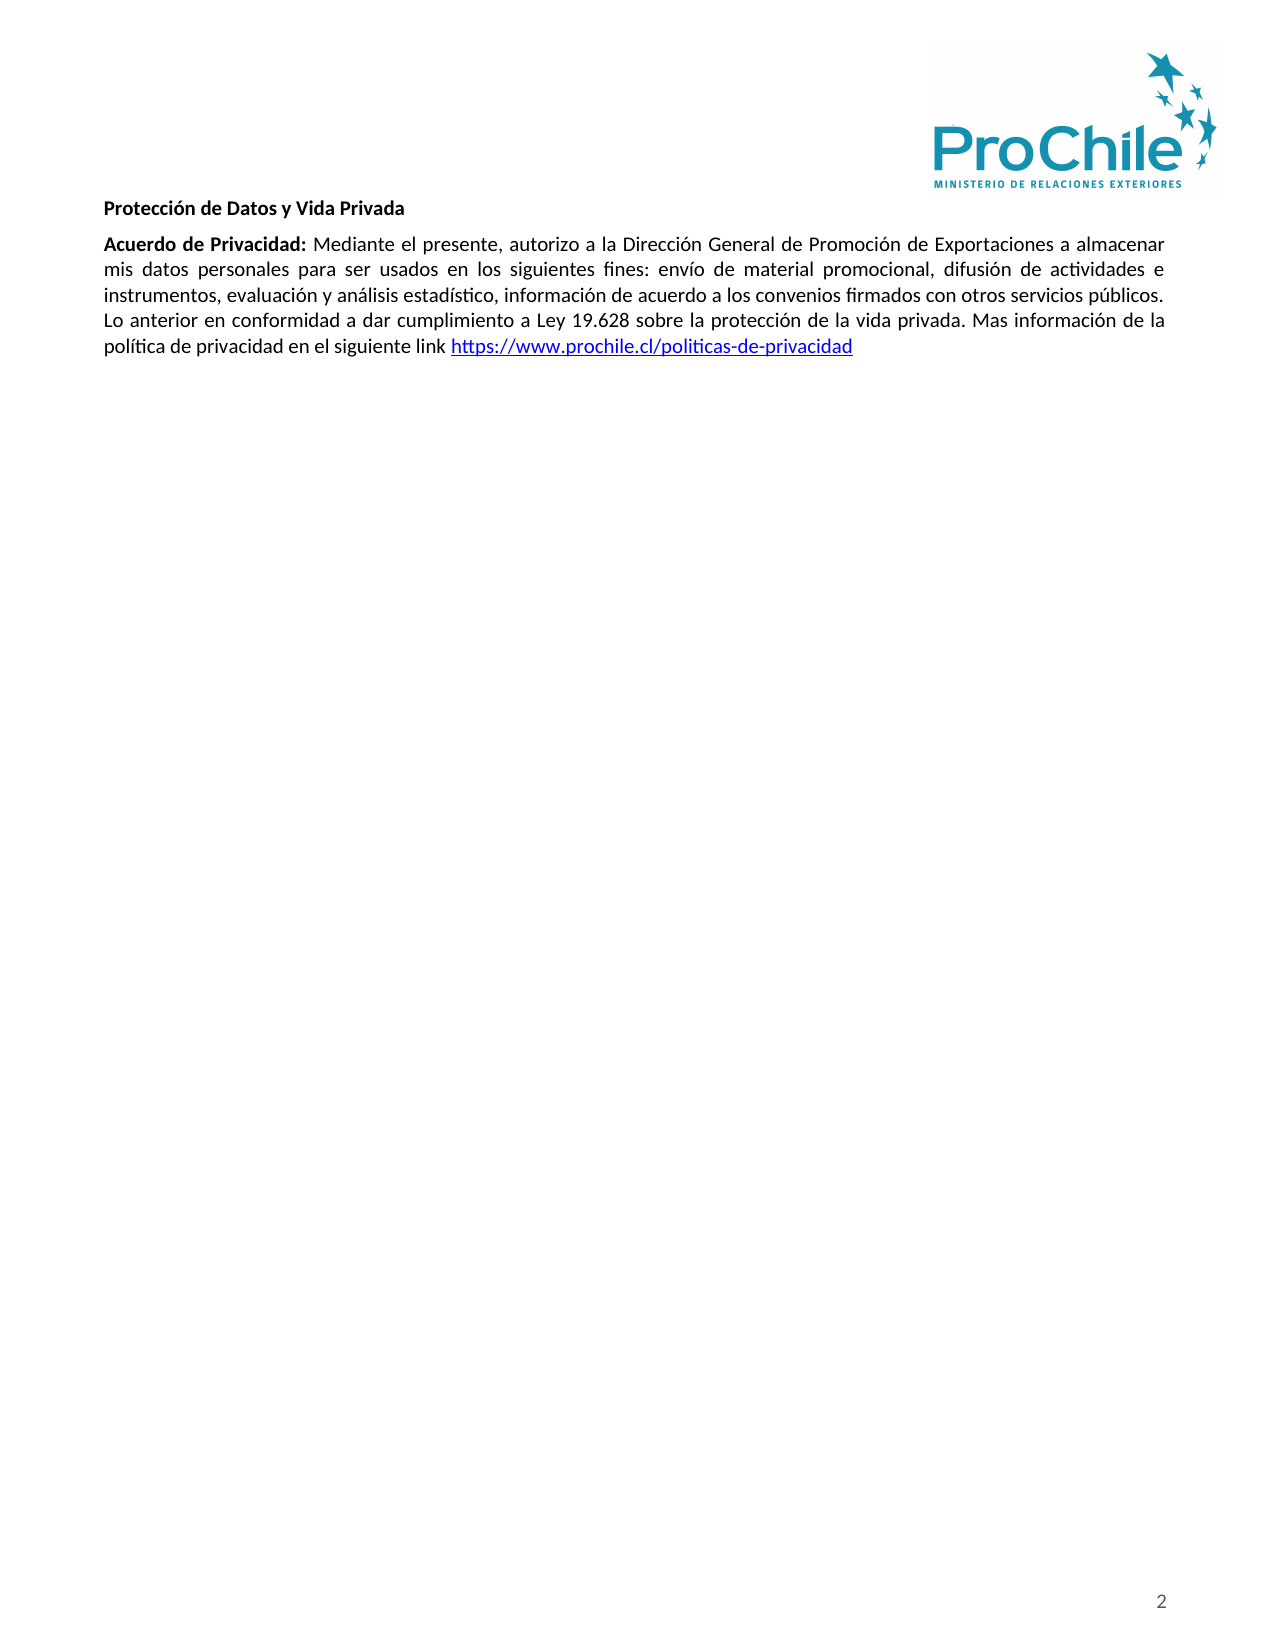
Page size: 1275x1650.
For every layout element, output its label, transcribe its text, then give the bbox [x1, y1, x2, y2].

picture [928, 41, 1224, 195]
text Protección de Datos y Vida Privada [103, 195, 1137, 221]
text Acuerdo de Privacidad: Mediante el presente, autorizo a la Dirección General de Promoción de Exportaciones a almacenar mis datos personales para ser usados en los siguientes fines: envío de material promocional, difusión de actividades e instrumentos, evaluación y análisis estadístico, información de acuerdo a los convenios firmados con otros servicios públicos. Lo anterior en conformidad a dar cumplimiento a Ley 19.628 sobre la protección de la vida privada. Mas información de la política de privacidad en el siguiente link https://www.prochile.cl/politicas-de-privacidad [103, 231, 1167, 358]
